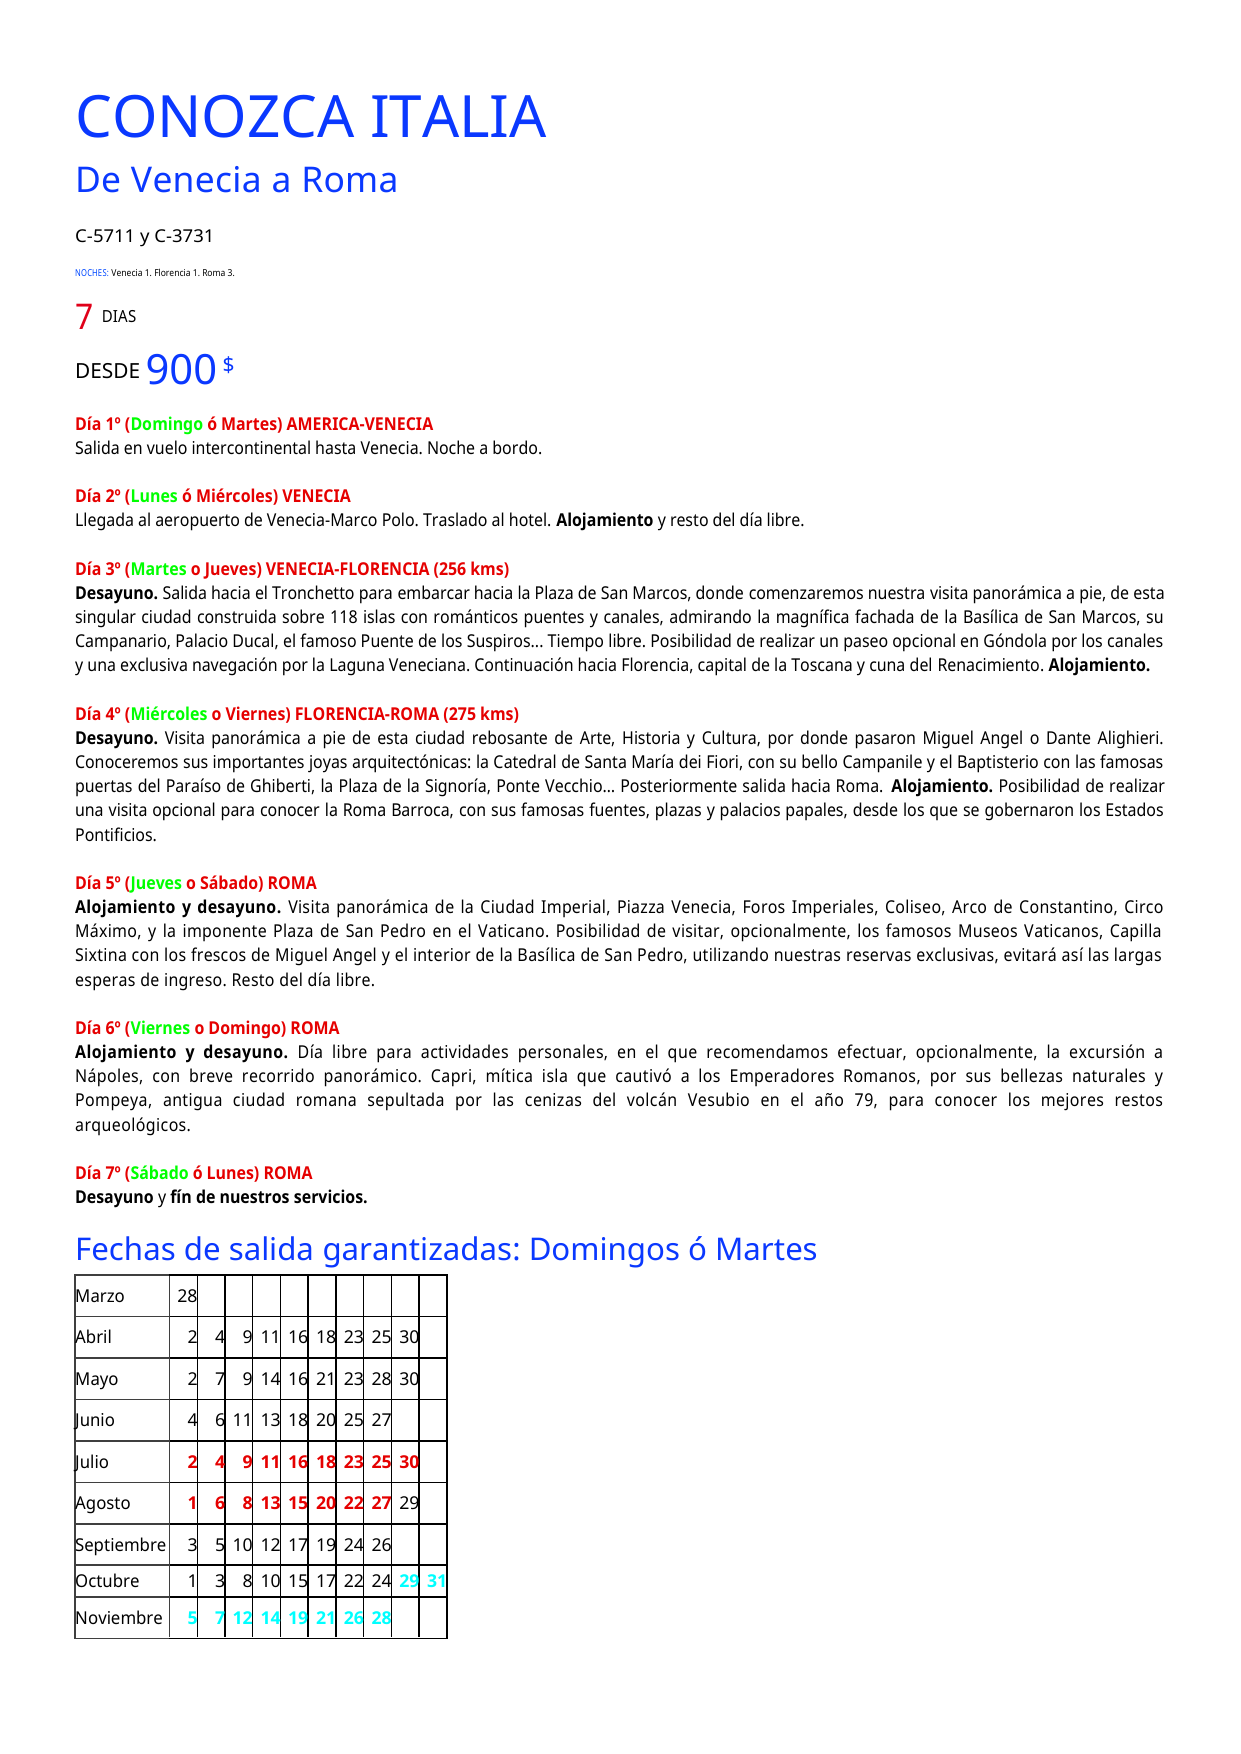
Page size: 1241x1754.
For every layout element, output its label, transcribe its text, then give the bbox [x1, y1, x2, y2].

table_header [309, 1276, 335, 1316]
text Día 4º (Miércoles o Viernes) FLORENCIA-ROMA (275 kms) [75, 701, 1165, 725]
table_cell 11 [253, 1317, 280, 1357]
text Alojamiento y desayuno. Visita panorámica de la Ciudad Imperial, Piazza Venecia, Foros Imperiales, Coliseo, Arco de Constantino, Circo Máximo, y la imponente Plaza de San Pedro en el Vaticano. Posibilidad de visitar, opcionalmente, los famosos Museos Vaticanos, Capilla Sixtina con los frescos de Miguel Angel y el interior de la Basílica de San Pedro, utilizando nuestras reservas exclusivas, evitará así las largas esperas de ingreso. Resto del día libre. [75, 894, 1165, 991]
table_cell 10 [253, 1566, 280, 1596]
table_cell 15 [281, 1566, 307, 1596]
table_cell 18 [309, 1317, 335, 1357]
table_cell 5 [198, 1525, 224, 1564]
table_cell 19 [281, 1598, 307, 1637]
table_cell 22 [337, 1483, 363, 1523]
text Fechas de salida garantizadas: Domingos ó Martes [75, 1227, 1165, 1274]
text NOCHES: Venecia 1. Florencia 1. Roma 3. [75, 266, 1165, 289]
table_cell Noviembre [76, 1598, 169, 1637]
table_cell 1 [170, 1566, 197, 1596]
table_header [253, 1276, 280, 1316]
table_cell 17 [281, 1525, 307, 1564]
table_cell 17 [309, 1566, 335, 1596]
table_cell 20 [309, 1483, 335, 1523]
text Desayuno. Visita panorámica a pie de esta ciudad rebosante de Arte, Historia y Cultura, por donde pasaron Miguel Angel o Dante Alighieri. Conoceremos sus importantes joyas arquitectónicas: la Catedral de Santa María dei Fiori, con su bello Campanile y el Baptisterio con las famosas puertas del Paraíso de Ghiberti, la Plaza de la Signoría, Ponte Vecchio… Posteriormente salida hacia Roma. Alojamiento. Posibilidad de realizar una visita opcional para conocer la Roma Barroca, con sus famosas fuentes, plazas y palacios papales, desde los que se gobernaron los Estados Pontificios. [75, 725, 1165, 846]
table_cell 13 [253, 1400, 280, 1440]
table_cell 25 [364, 1442, 391, 1481]
table_cell 9 [226, 1359, 252, 1398]
table_cell 16 [281, 1317, 307, 1357]
table_cell 2 [170, 1359, 197, 1398]
table_cell 25 [337, 1400, 363, 1440]
table_cell 22 [337, 1566, 363, 1596]
table_cell 30 [392, 1317, 418, 1357]
table_cell 8 [226, 1566, 252, 1596]
table_cell 6 [198, 1483, 224, 1523]
table_cell Septiembre [76, 1525, 169, 1564]
table_cell 31 [420, 1566, 446, 1596]
table_cell 4 [170, 1400, 197, 1440]
text Llegada al aeropuerto de Venecia-Marco Polo. Traslado al hotel. Alojamiento y resto del día libre. [75, 508, 1165, 532]
table_cell 23 [337, 1442, 363, 1481]
table_cell 19 [309, 1525, 335, 1564]
table_cell 14 [253, 1598, 280, 1637]
text Conozca Italia [75, 75, 1165, 154]
text Desayuno y fín de nuestros servicios. [75, 1184, 1165, 1209]
text Día 3º (Martes o Jueves) VENECIA-FLORENCIA (256 kms) [75, 556, 1165, 580]
table_cell 7 [198, 1598, 224, 1637]
table_cell [420, 1317, 446, 1357]
text C-5711 y C-3731 [75, 206, 1165, 247]
table_cell Junio [76, 1400, 169, 1440]
table_cell 26 [364, 1525, 391, 1564]
text Desayuno. Salida hacia el Tronchetto para ­embarcar hacia la Plaza de San Marcos, donde comenzaremos nuestra visita panorámica a pie, de esta singular ciudad construida sobre 118 islas con románticos puentes y canales, admirando la magnífica fachada de la Basílica de San Marcos, su Campanario, Palacio Ducal, el famoso Puente de los Suspiros... Tiempo libre. Posibilidad de realizar un paseo opcional en Góndola por los canales y una exclusiva navegación por la Laguna Veneciana. Continuación hacia Florencia, capital de la Toscana y cuna del ­Renacimiento. Alojamiento. [75, 580, 1165, 677]
table_header 28 [170, 1276, 197, 1316]
table_cell [420, 1483, 446, 1523]
table_cell [392, 1400, 418, 1440]
table_cell Julio [76, 1442, 169, 1481]
table_cell Mayo [76, 1359, 169, 1398]
table_cell 21 [309, 1359, 335, 1398]
table_cell 1 [170, 1483, 197, 1523]
table_cell 28 [364, 1359, 391, 1398]
text De Venecia a Roma [75, 154, 1165, 206]
table_cell 6 [198, 1400, 224, 1440]
text Día 5º (Jueves o Sábado) ROMA [75, 870, 1165, 894]
table_cell 10 [226, 1525, 252, 1564]
table_cell 20 [309, 1400, 335, 1440]
table_header [364, 1276, 391, 1316]
table_cell 3 [170, 1525, 197, 1564]
table_cell 30 [392, 1442, 418, 1481]
table_cell 15 [281, 1483, 307, 1523]
table_cell 11 [226, 1400, 252, 1440]
table_cell 26 [337, 1598, 363, 1637]
table_cell 30 [392, 1359, 418, 1398]
text Alojamiento y desayuno. Día libre para actividades personales, en el que recomendamos efectuar, opcionalmente, la excursión a Nápoles, con breve recorrido panorámico. Capri, mítica isla que cautivó a los Emperadores Romanos, por sus bellezas naturales y Pompeya, antigua ciudad romana sepultada por las cenizas del volcán Vesubio en el año 79, para conocer los mejores restos arqueológicos. [75, 1039, 1165, 1136]
table_cell [420, 1442, 446, 1481]
table_header [198, 1276, 224, 1316]
table_cell 21 [309, 1598, 335, 1637]
table_cell [392, 1598, 418, 1637]
table_cell [420, 1400, 446, 1440]
table_cell 12 [226, 1598, 252, 1637]
table_cell [420, 1359, 446, 1398]
text Día 1º (Domingo ó Martes) AMERICA-VENECIA [75, 411, 1165, 435]
table_cell 28 [364, 1598, 391, 1637]
table_header [420, 1276, 446, 1316]
table_cell 23 [337, 1359, 363, 1398]
table_cell [392, 1525, 418, 1564]
table_cell [420, 1525, 446, 1564]
table_cell 18 [309, 1442, 335, 1481]
table_header [281, 1276, 307, 1316]
table_cell 25 [364, 1317, 391, 1357]
text Día 7º (Sábado ó Lunes) ROMA [75, 1160, 1165, 1184]
table_cell 9 [226, 1442, 252, 1481]
table_cell 18 [281, 1400, 307, 1440]
text 7 DIAS [75, 289, 1165, 340]
text Día 2º (Lunes ó Miércoles) VENECIA [75, 484, 1165, 508]
table_cell 4 [198, 1317, 224, 1357]
table_cell 24 [337, 1525, 363, 1564]
table_cell 8 [226, 1483, 252, 1523]
table_cell 24 [364, 1566, 391, 1596]
text Salida en vuelo intercontinental hasta Venecia. Noche a bordo. [75, 435, 1165, 459]
table_cell 16 [281, 1359, 307, 1398]
table_cell 9 [226, 1317, 252, 1357]
table_cell 11 [253, 1442, 280, 1481]
table_cell Agosto [76, 1483, 169, 1523]
table_cell 12 [253, 1525, 280, 1564]
text Día 6º (Viernes o Domingo) ROMA [75, 1015, 1165, 1039]
table_cell 13 [253, 1483, 280, 1523]
table_cell 23 [337, 1317, 363, 1357]
table_cell 29 [392, 1566, 418, 1596]
table_cell Abril [76, 1317, 169, 1357]
table_cell 3 [198, 1566, 224, 1596]
table_cell 29 [392, 1483, 418, 1523]
text DESDE 900 $ [75, 340, 1165, 399]
table_cell 2 [170, 1442, 197, 1481]
table_cell 27 [364, 1483, 391, 1523]
table_cell 16 [281, 1442, 307, 1481]
table_cell 7 [198, 1359, 224, 1398]
table_cell Octubre [76, 1566, 169, 1596]
table_cell 2 [170, 1317, 197, 1357]
table_cell 14 [253, 1359, 280, 1398]
table_header [226, 1276, 252, 1316]
table_header [337, 1276, 363, 1316]
table_header [392, 1276, 418, 1316]
table_cell 5 [170, 1598, 197, 1637]
table_cell 4 [198, 1442, 224, 1481]
table_cell [420, 1598, 446, 1637]
table_cell 27 [364, 1400, 391, 1440]
table_header Marzo [76, 1276, 169, 1316]
